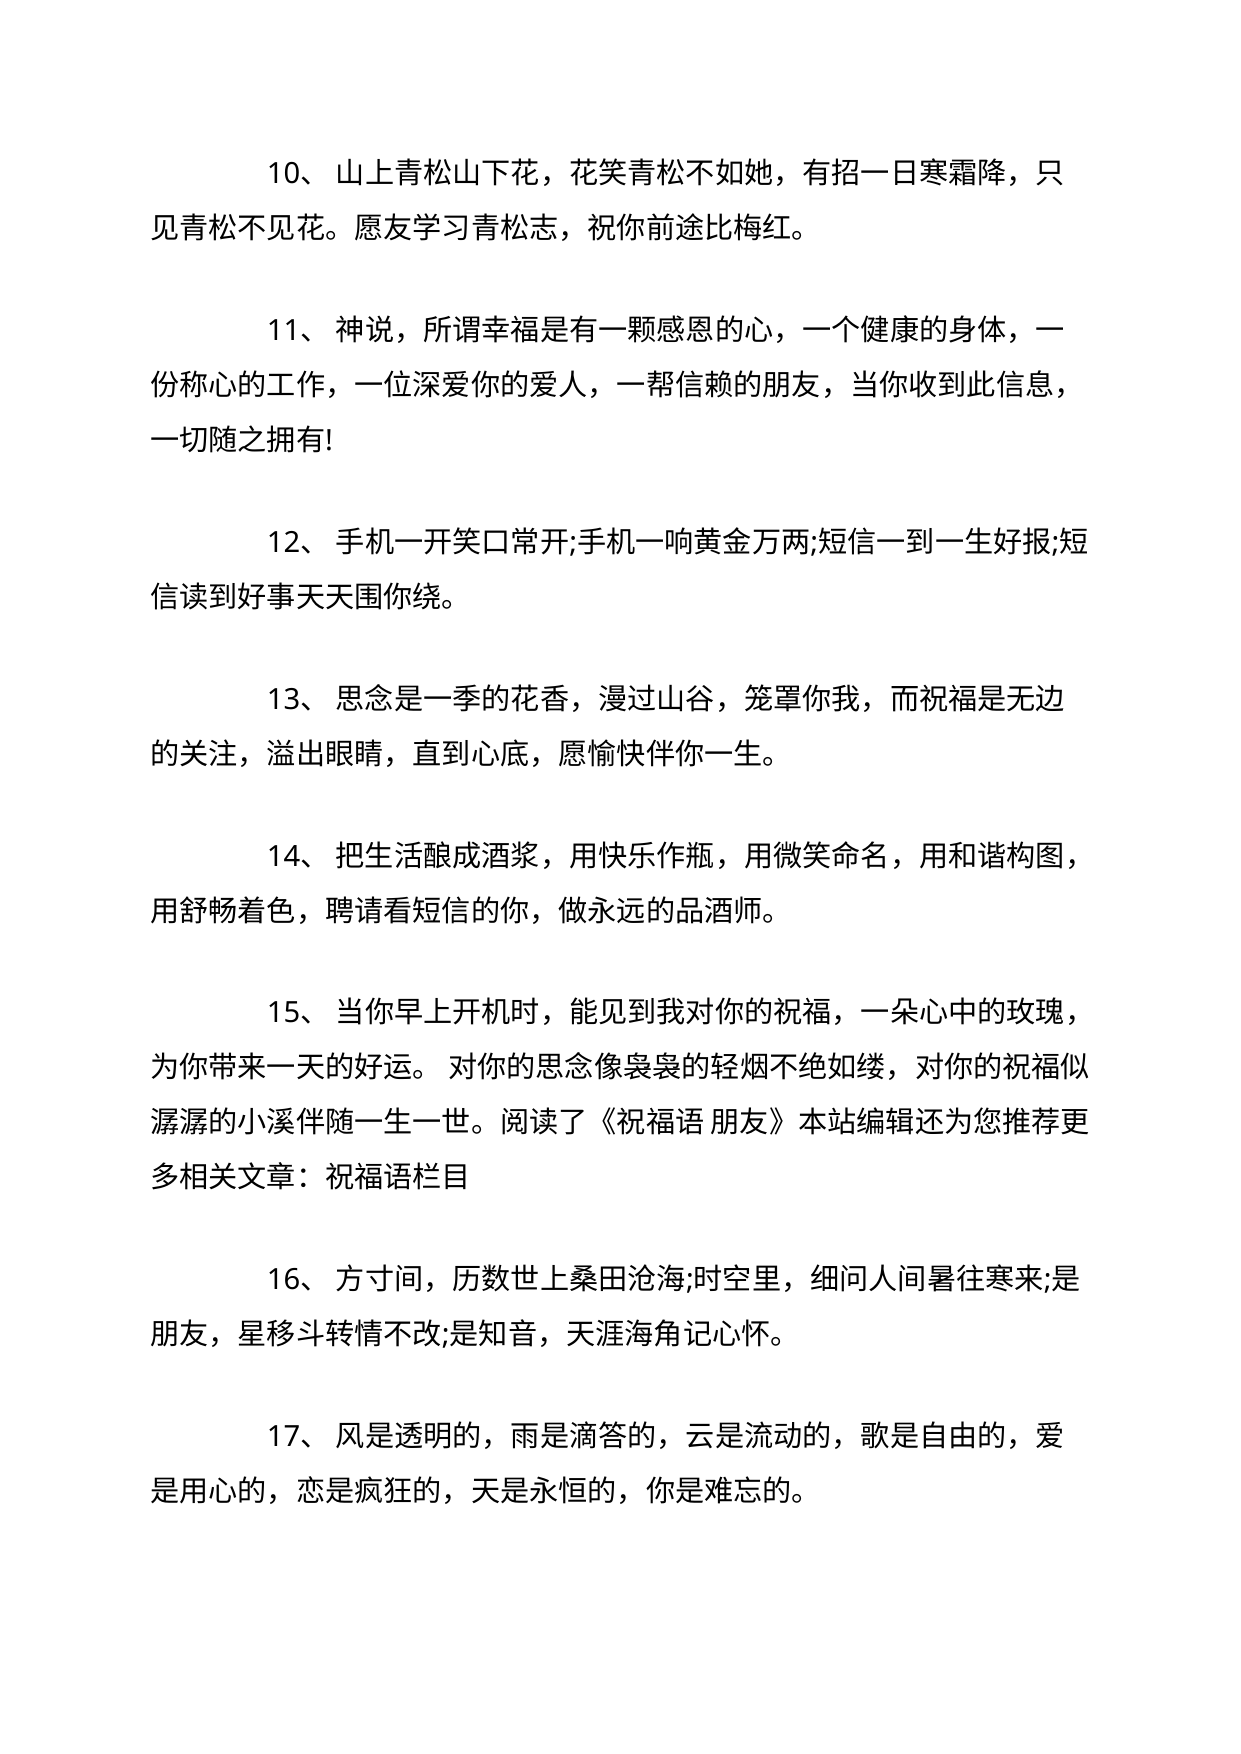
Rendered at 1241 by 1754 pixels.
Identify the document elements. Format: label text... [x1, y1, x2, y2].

text 11、 神说，所谓幸福是有一颗感恩的心，一个健康的身体，一份称心的工作，一位深爱你的爱人，一帮信赖的朋友，当你收到此信息，一切随之拥有! [150, 307, 1090, 459]
text 15、 当你早上开机时，能见到我对你的祝福，一朵心中的玫瑰，为你带来一天的好运。 对你的思念像袅袅的轻烟不绝如缕，对你的祝福似潺潺的小溪伴随一生一世。阅读了《祝福语 朋友》本站编辑还为您推荐更多相关文章：祝福语栏目 [150, 989, 1090, 1196]
text 13、 思念是一季的花香，漫过山谷，笼罩你我，而祝福是无边的关注，溢出眼睛，直到心底，愿愉快伴你一生。 [150, 675, 1090, 773]
text 10、 山上青松山下花，花笑青松不如她，有招一日寒霜降，只见青松不见花。愿友学习青松志，祝你前途比梅红。 [150, 150, 1090, 247]
text 16、 方寸间，历数世上桑田沧海;时空里，细问人间暑往寒来;是朋友，星移斗转情不改;是知音，天涯海角记心怀。 [150, 1256, 1090, 1353]
text 12、 手机一开笑口常开;手机一响黄金万两;短信一到一生好报;短信读到好事天天围你绕。 [150, 519, 1090, 616]
text 14、 把生活酿成酒浆，用快乐作瓶，用微笑命名，用和谐构图，用舒畅着色，聘请看短信的你，做永远的品酒师。 [150, 832, 1090, 929]
text 17、 风是透明的，雨是滴答的，云是流动的，歌是自由的，爱是用心的，恋是疯狂的，天是永恒的，你是难忘的。 [150, 1412, 1090, 1510]
